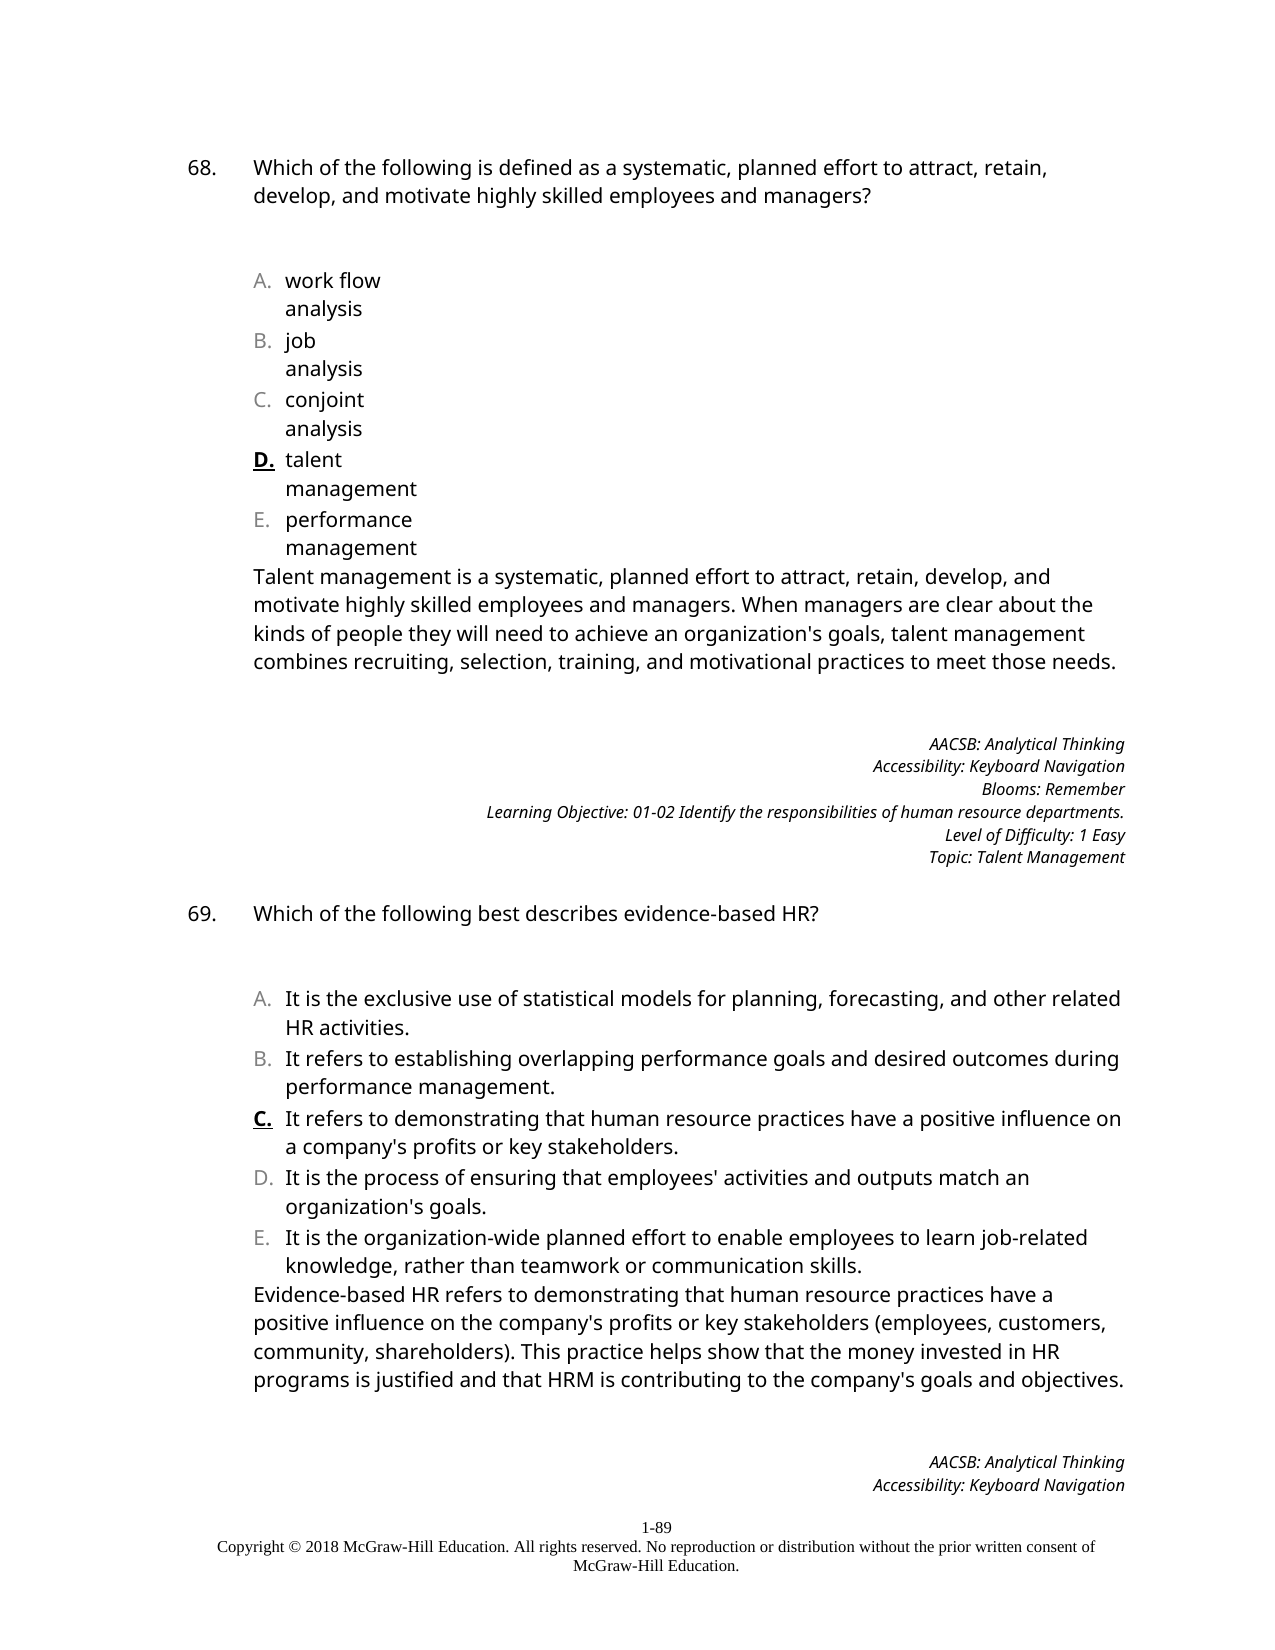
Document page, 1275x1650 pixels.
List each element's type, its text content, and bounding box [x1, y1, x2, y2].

table_header AACSB: Analytical Thinking Accessibility: Keyboard Navigation Blooms: Remember Learning Objective: 01-02 Identify the responsibilities of human resource departments. Level of Difficulty: 1 Easy Topic: Talent Management [188, 732, 1125, 897]
table_header 68. [188, 153, 253, 707]
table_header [188, 1450, 1125, 1496]
table_header Which of the following best describes evidence-based HR? Evidence-based HR refers to demonstrating that human resource practices have a positive influence on the company's profits or key stakeholders (employees, customers, community, shareholders). This practice helps show that the money invested in HR programs is justified and that HRM is contributing to the company's goals and objectives. [253, 899, 1125, 1425]
table_header Which of the following is defined as a systematic, planned effort to attract, retain, develop, and motivate highly skilled employees and managers? Talent management is a systematic, planned effort to attract, retain, develop, and motivate highly skilled employees and managers. When managers are clear about the kinds of people they will need to achieve an organization's goals, talent management combines recruiting, selection, training, and motivational practices to meet those needs. [253, 153, 1125, 707]
table_header 69. [188, 899, 253, 1425]
